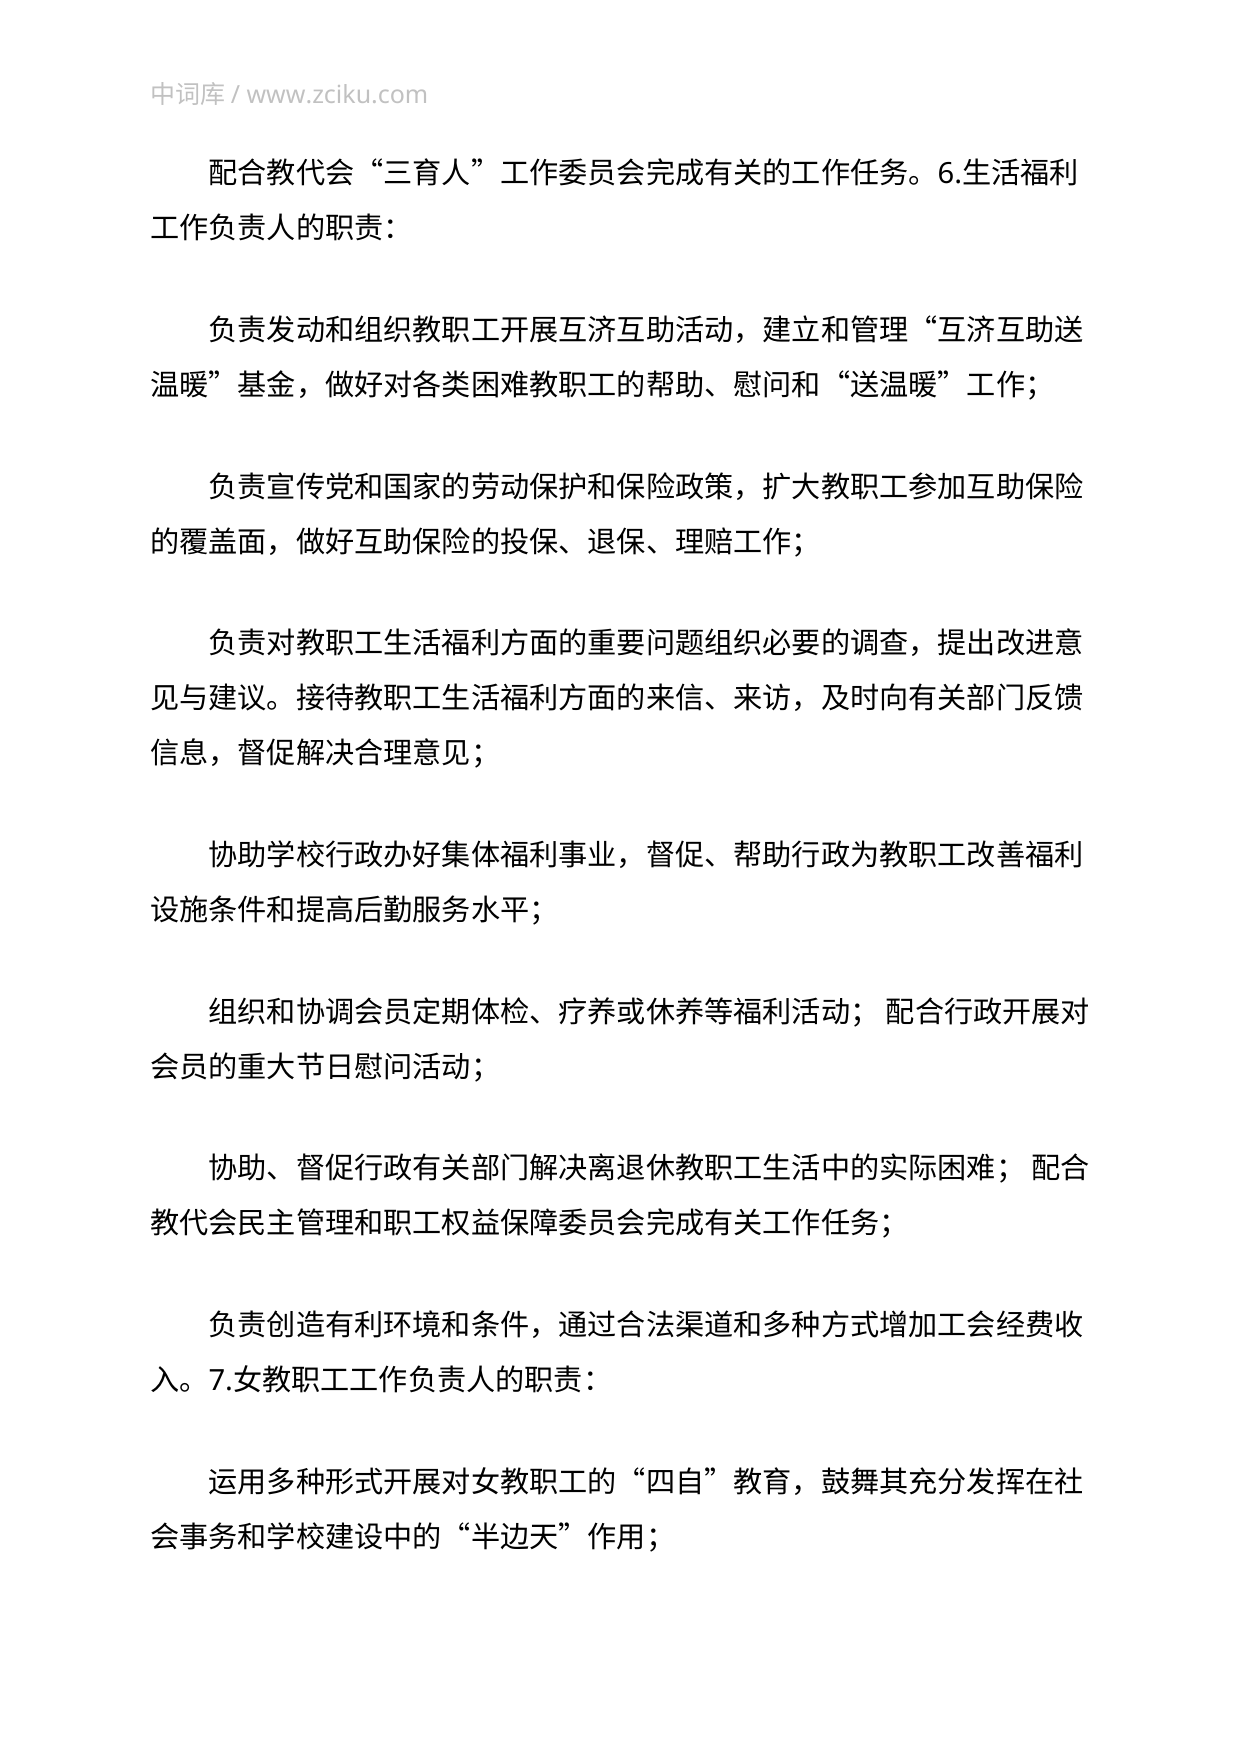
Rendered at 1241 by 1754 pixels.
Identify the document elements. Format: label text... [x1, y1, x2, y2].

text 负责发动和组织教职工开展互济互助活动，建立和管理“互济互助送温暖”基金，做好对各类困难教职工的帮助、慰问和“送温暖”工作； [150, 307, 1090, 404]
text 配合教代会“三育人”工作委员会完成有关的工作任务。6.生活福利工作负责人的职责： [150, 150, 1090, 247]
text 协助、督促行政有关部门解决离退休教职工生活中的实际困难； 配合教代会民主管理和职工权益保障委员会完成有关工作任务； [150, 1145, 1090, 1242]
text 负责对教职工生活福利方面的重要问题组织必要的调查，提出改进意见与建议。接待教职工生活福利方面的来信、来访，及时向有关部门反馈信息，督促解决合理意见； [150, 620, 1090, 772]
text 负责创造有利环境和条件，通过合法渠道和多种方式增加工会经费收入。7.女教职工工作负责人的职责： [150, 1302, 1090, 1399]
text 负责宣传党和国家的劳动保护和保险政策，扩大教职工参加互助保险的覆盖面，做好互助保险的投保、退保、理赔工作； [150, 463, 1090, 561]
text 组织和协调会员定期体检、疗养或休养等福利活动； 配合行政开展对会员的重大节日慰问活动； [150, 988, 1090, 1086]
text 运用多种形式开展对女教职工的“四自”教育，鼓舞其充分发挥在社会事务和学校建设中的“半边天”作用； [150, 1458, 1090, 1556]
text 协助学校行政办好集体福利事业，督促、帮助行政为教职工改善福利设施条件和提高后勤服务水平； [150, 832, 1090, 929]
